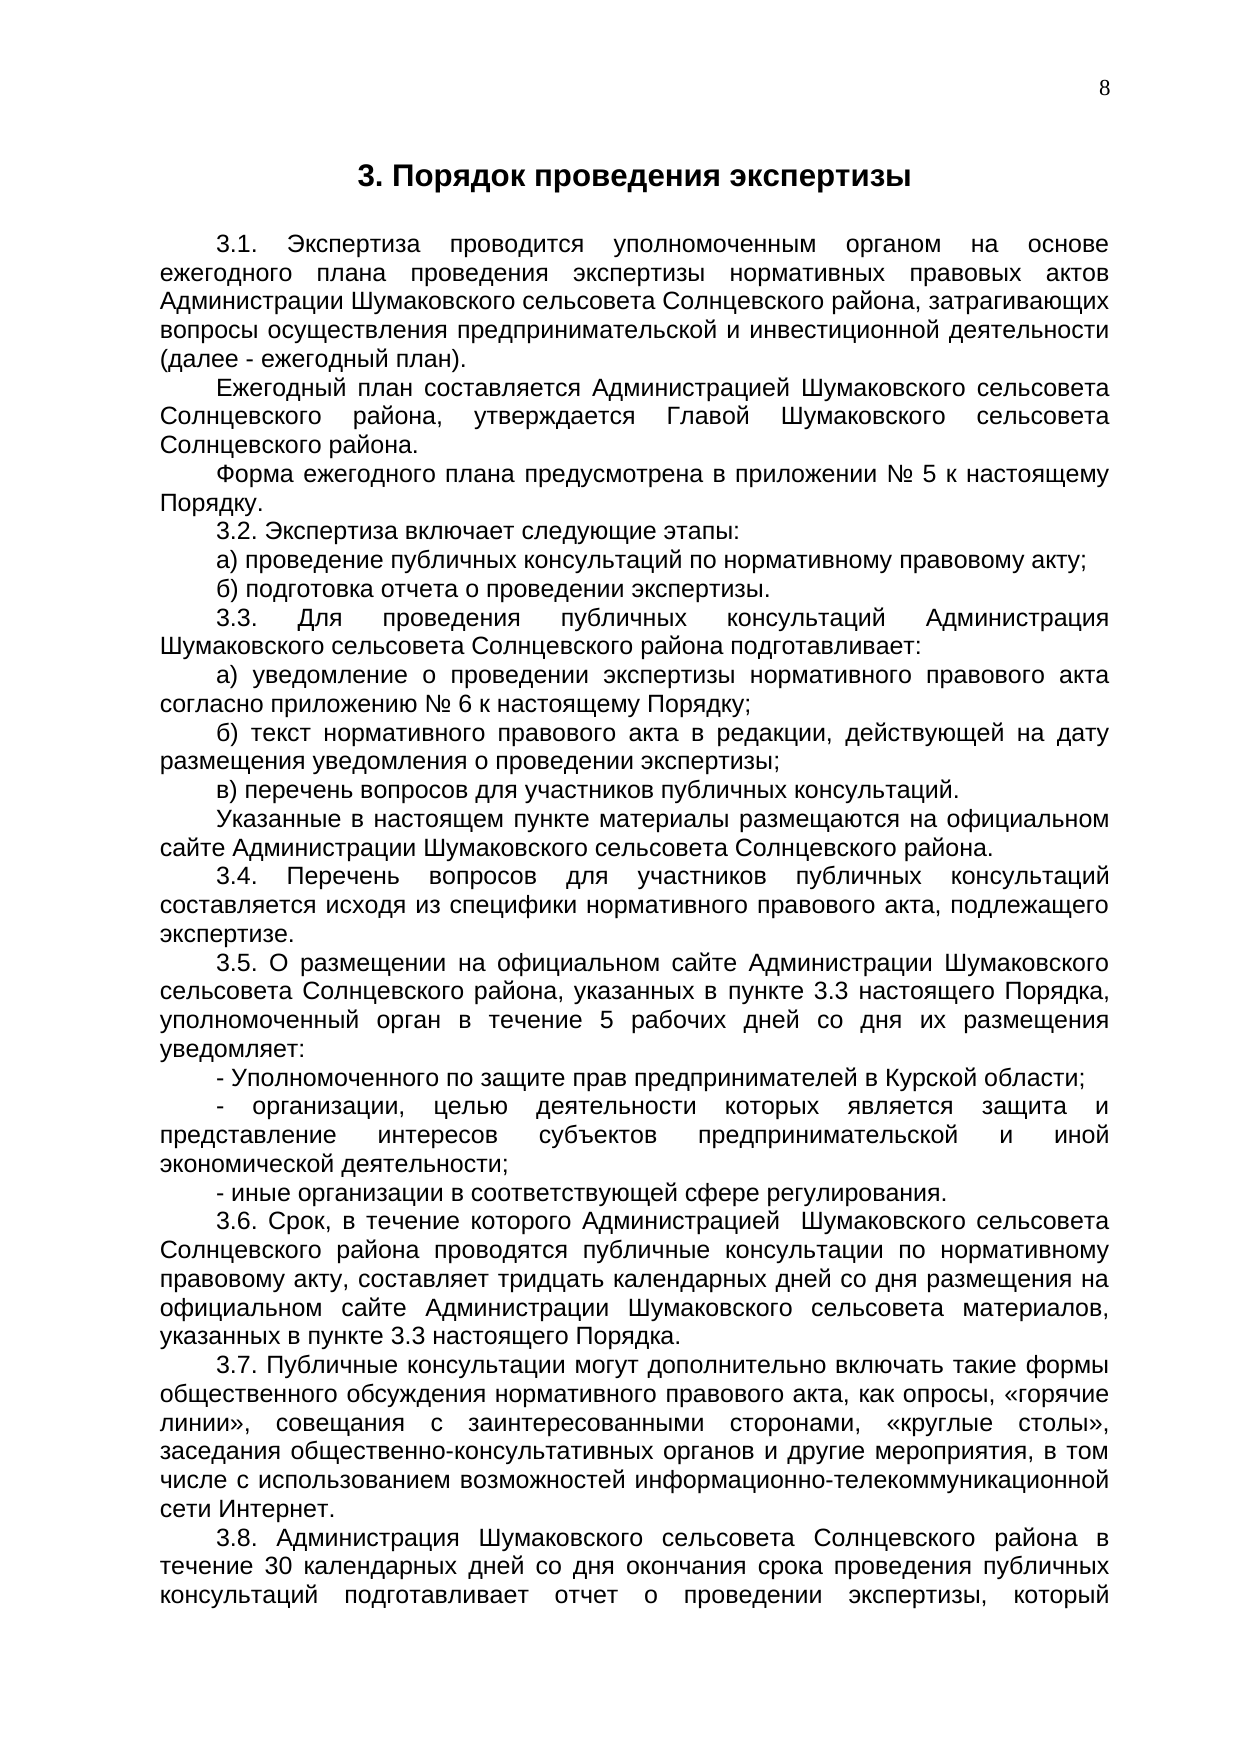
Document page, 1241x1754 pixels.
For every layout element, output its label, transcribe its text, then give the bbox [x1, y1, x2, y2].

text а) уведомление о проведении экспертизы нормативного правового акта согласно приложению № 6 к настоящему Порядку; [159, 660, 1110, 718]
text 3.3. Для проведения публичных консультаций Администрация Шумаковского сельсовета Солнцевского района подготавливает: [159, 603, 1110, 660]
text Форма ежегодного плана предусмотрена в приложении № 5 к настоящему Порядку. [159, 459, 1110, 516]
text 3.6. Срок, в течение которого Администрацией Шумаковского сельсовета Солнцевского района проводятся публичные консультации по нормативному правовому акту, составляет тридцать календарных дней со дня размещения на официальном сайте Администрации Шумаковского сельсовета материалов, указанных в пункте 3.3 настоящего Порядка. [159, 1206, 1110, 1350]
text - организации, целью деятельности которых является защита и представление интересов субъектов предпринимательской и иной экономической деятельности; [159, 1091, 1110, 1178]
text а) проведение публичных консультаций по нормативному правовому акту; [159, 545, 1110, 574]
text 3.4. Перечень вопросов для участников публичных консультаций составляется исходя из специфики нормативного правового акта, подлежащего экспертизе. [159, 861, 1110, 948]
text - Уполномоченного по защите прав предпринимателей в Курской области; [159, 1063, 1110, 1091]
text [159, 1523, 1110, 1609]
text - иные организации в соответствующей сфере регулирования. [159, 1178, 1110, 1206]
text 3.2. Экспертиза включает следующие этапы: [159, 516, 1110, 545]
text б) подготовка отчета о проведении экспертизы. [159, 574, 1110, 603]
text 3.7. Публичные консультации могут дополнительно включать такие формы общественного обсуждения нормативного правового акта, как опросы, «горячие линии», совещания с заинтересованными сторонами, «круглые столы», заседания общественно-консультативных органов и другие мероприятия, в том числе с использованием возможностей информационно-телекоммуникационной сети Интернет. [159, 1350, 1110, 1523]
text б) текст нормативного правового акта в редакции, действующей на дату размещения уведомления о проведении экспертизы; [159, 718, 1110, 775]
text 3.5. О размещении на официальном сайте Администрации Шумаковского сельсовета Солнцевского района, указанных в пункте 3.3 настоящего Порядка, уполномоченный орган в течение 5 рабочих дней со дня их размещения уведомляет: [159, 948, 1110, 1063]
text Ежегодный план составляется Администрацией Шумаковского сельсовета Солнцевского района, утверждается Главой Шумаковского сельсовета Солнцевского района. [159, 373, 1110, 459]
text в) перечень вопросов для участников публичных консультаций. [159, 775, 1110, 804]
text 3. Порядок проведения экспертизы [159, 157, 1110, 193]
text 3.1. Экспертиза проводится уполномоченным органом на основе ежегодного плана проведения экспертизы нормативных правовых актов Администрации Шумаковского сельсовета Солнцевского района, затрагивающих вопросы осуществления предпринимательской и инвестиционной деятельности (далее - ежегодный план). [159, 229, 1110, 373]
text Указанные в настоящем пункте материалы размещаются на официальном сайте Администрации Шумаковского сельсовета Солнцевского района. [159, 804, 1110, 861]
